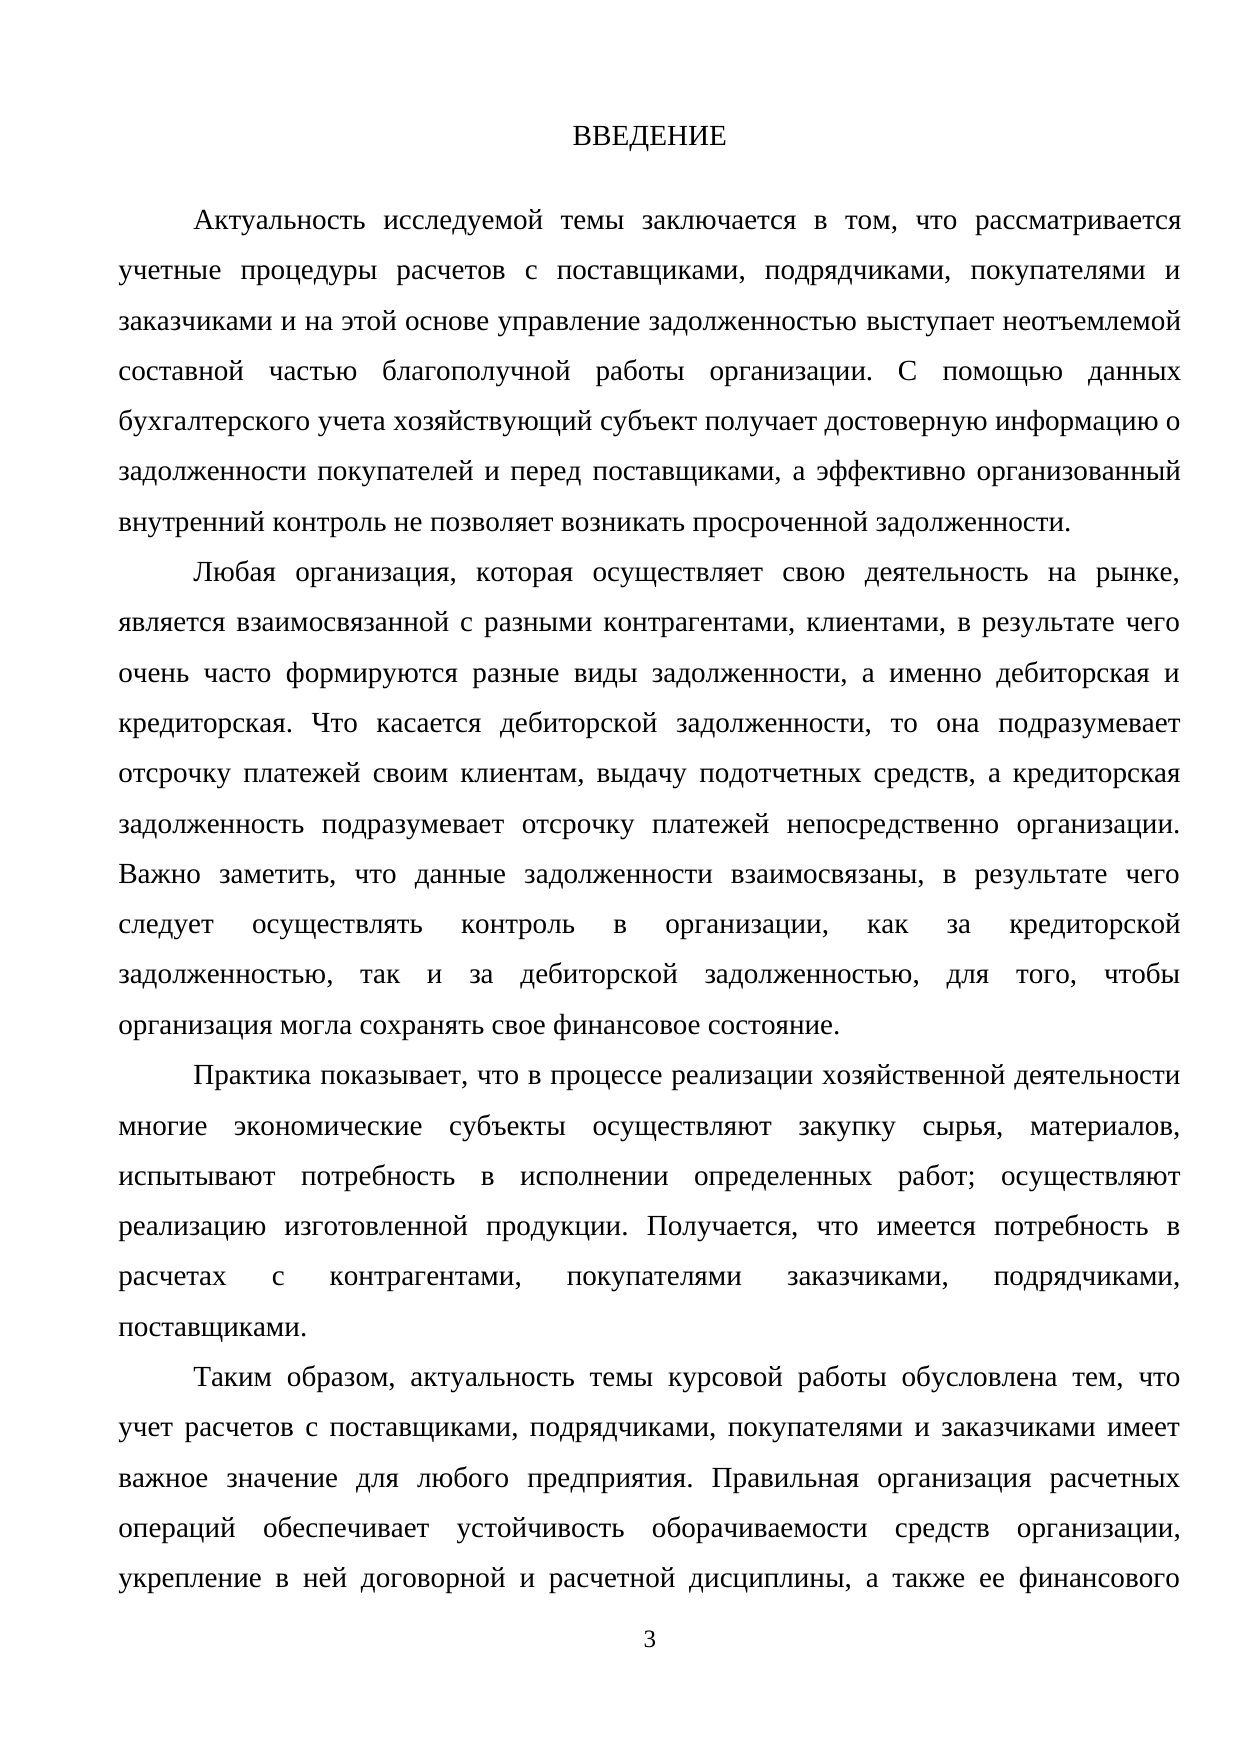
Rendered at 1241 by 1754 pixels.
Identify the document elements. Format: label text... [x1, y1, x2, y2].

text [118, 1359, 1181, 1594]
text Практика показывает, что в процессе реализации хозяйственной деятельности многие экономические субъекты осуществляют закупку сырья, материалов, испытывают потребность в исполнении определенных работ; осуществляют реализацию изготовленной продукции. Получается, что имеется потребность в расчетах с контрагентами, покупателями заказчиками, подрядчиками, поставщиками. [118, 1057, 1181, 1342]
text Актуальность исследуемой темы заключается в том, что рассматривается учетные процедуры расчетов с поставщиками, подрядчиками, покупателями и заказчиками и на этой основе управление задолженностью выступает неотъемлемой составной частью благополучной работы организации. С помощью данных бухгалтерского учета хозяйствующий субъект получает достоверную информацию о задолженности покупателей и перед поставщиками, а эффективно организованный внутренний контроль не позволяет возникать просроченной задолженности. [118, 202, 1181, 537]
text Любая организация, которая осуществляет свою деятельность на рынке, является взаимосвязанной с разными контрагентами, клиентами, в результате чего очень часто формируются разные виды задолженности, а именно дебиторская и кредиторская. Что касается дебиторской задолженности, то она подразумевает отсрочку платежей своим клиентам, выдачу подотчетных средств, а кредиторская задолженность подразумевает отсрочку платежей непосредственно организации. Важно заметить, что данные задолженности взаимосвязаны, в результате чего следует осуществлять контроль в организации, как за кредиторской задолженностью, так и за дебиторской задолженностью, для того, чтобы организация могла сохранять свое финансовое состояние. [118, 554, 1181, 1041]
subtitle ВВЕДЕНИЕ [118, 118, 1181, 152]
